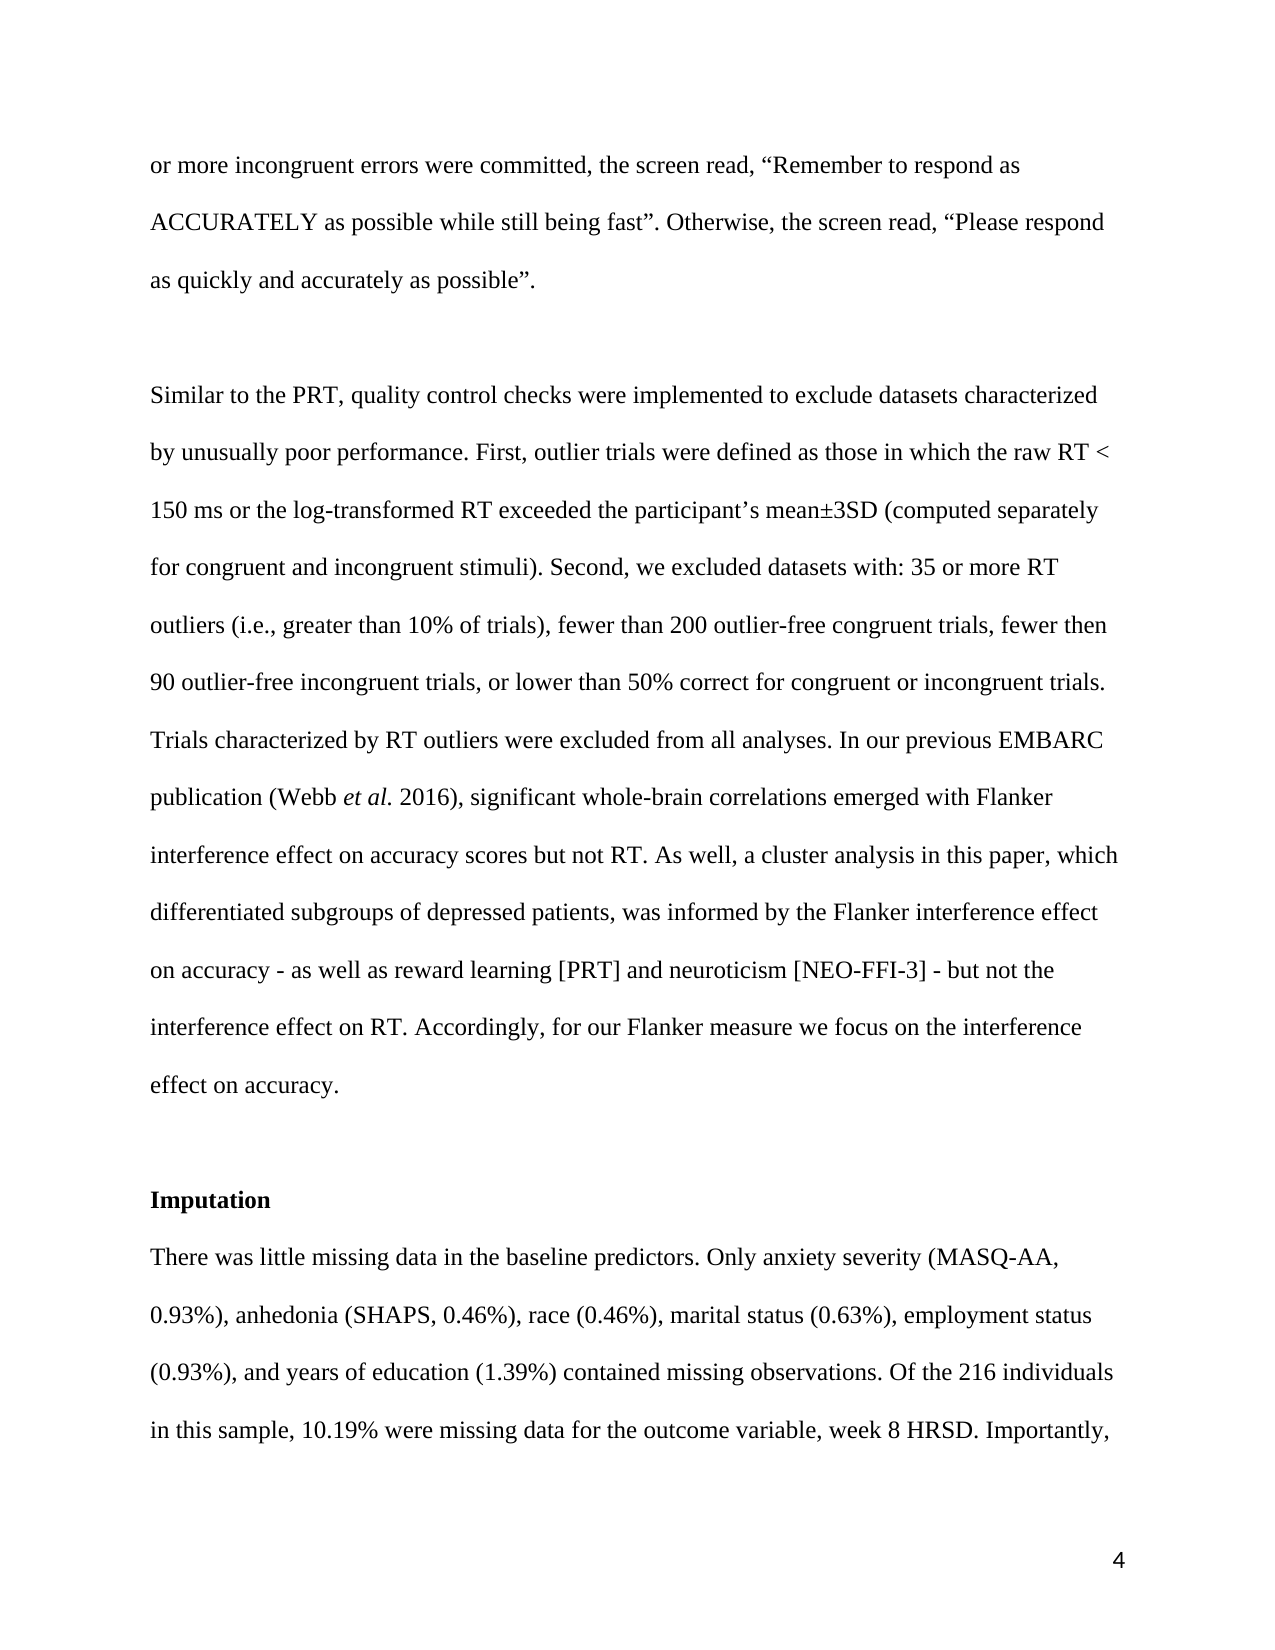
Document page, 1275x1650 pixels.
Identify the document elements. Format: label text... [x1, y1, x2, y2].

text Similar to the PRT, quality control checks were implemented to exclude datasets characterized by unusually poor performance. First, outlier trials were defined as those in which the raw RT < 150 ms or the log-transformed RT exceeded the participant’s mean±3SD (computed separately for congruent and incongruent stimuli). Second, we excluded datasets with: 35 or more RT outliers (i.e., greater than 10% of trials), fewer than 200 outlier-free congruent trials, fewer then 90 outlier-free incongruent trials, or lower than 50% correct for congruent or incongruent trials. Trials characterized by RT outliers were excluded from all analyses. In our previous EMBARC publication (Webb et al. 2016), significant whole-brain correlations emerged with Flanker interference effect on accuracy scores but not RT. As well, a cluster analysis in this paper, which differentiated subgroups of depressed patients, was informed by the Flanker interference effect on accuracy - as well as reward learning [PRT] and neuroticism [NEO-FFI-3] - but not the interference effect on RT. Accordingly, for our Flanker measure we focus on the interference effect on accuracy. [150, 380, 1125, 1099]
text Imputation [150, 1185, 1125, 1214]
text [150, 150, 1125, 294]
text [150, 1242, 1125, 1444]
